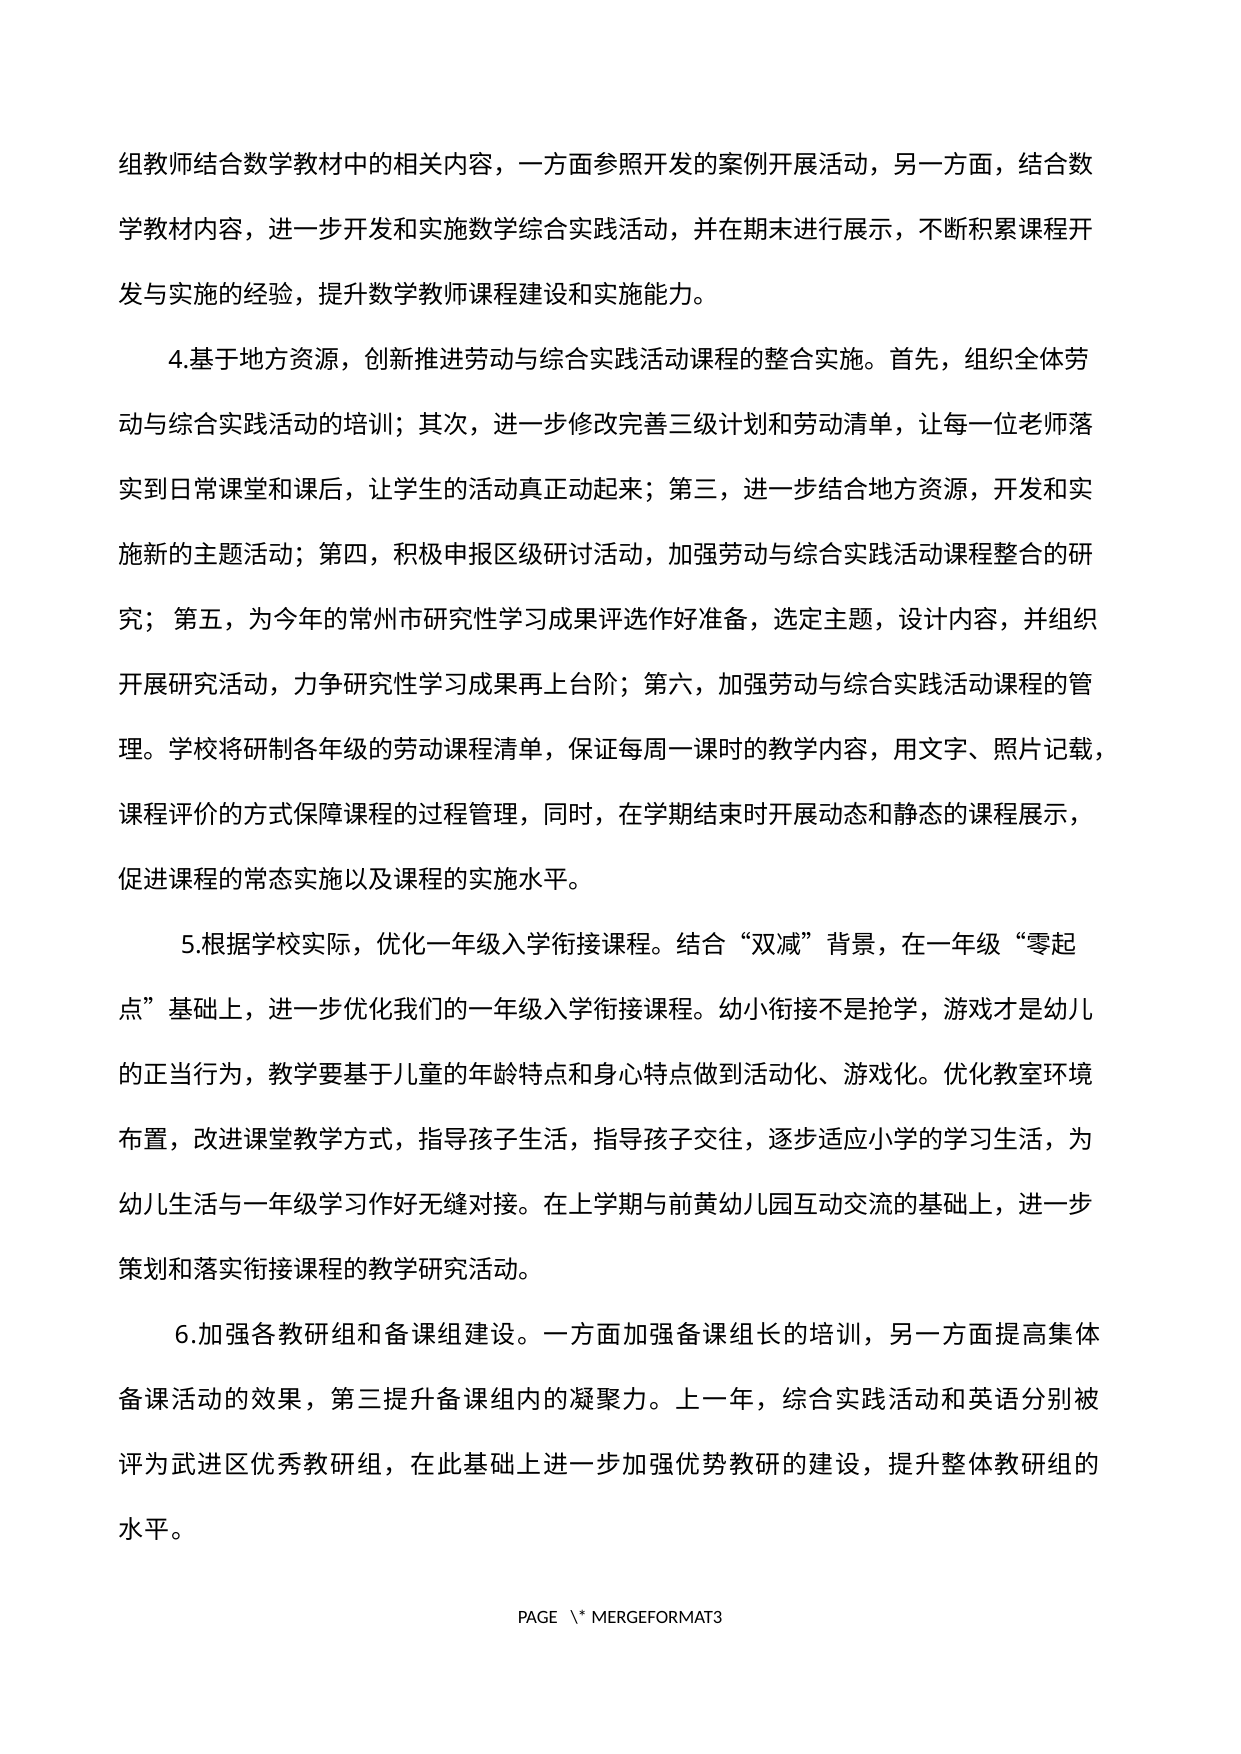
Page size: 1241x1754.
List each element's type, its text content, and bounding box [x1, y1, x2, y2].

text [118, 130, 1113, 325]
text 5.根据学校实际，优化一年级入学衔接课程。结合“双减”背景，在一年级“零起点”基础上，进一步优化我们的一年级入学衔接课程。幼小衔接不是抢学，游戏才是幼儿的正当行为，教学要基于儿童的年龄特点和身心特点做到活动化、游戏化。优化教室环境布置，改进课堂教学方式，指导孩子生活，指导孩子交往，逐步适应小学的学习生活，为幼儿生活与一年级学习作好无缝对接。在上学期与前黄幼儿园互动交流的基础上，进一步策划和落实衔接课程的教学研究活动。 [118, 910, 1113, 1300]
text 4.基于地方资源，创新推进劳动与综合实践活动课程的整合实施。首先，组织全体劳动与综合实践活动的培训；其次，进一步修改完善三级计划和劳动清单，让每一位老师落实到日常课堂和课后，让学生的活动真正动起来；第三，进一步结合地方资源，开发和实施新的主题活动；第四，积极申报区级研讨活动，加强劳动与综合实践活动课程整合的研究； 第五，为今年的常州市研究性学习成果评选作好准备，选定主题，设计内容，并组织开展研究活动，力争研究性学习成果再上台阶；第六，加强劳动与综合实践活动课程的管理。学校将研制各年级的劳动课程清单，保证每周一课时的教学内容，用文字、照片记载，课程评价的方式保障课程的过程管理，同时，在学期结束时开展动态和静态的课程展示，促进课程的常态实施以及课程的实施水平。 [118, 325, 1113, 910]
text 6.加强各教研组和备课组建设。一方面加强备课组长的培训，另一方面提高集体备课活动的效果，第三提升备课组内的凝聚力。上一年，综合实践活动和英语分别被评为武进区优秀教研组，在此基础上进一步加强优势教研的建设，提升整体教研组的水平。 [118, 1300, 1113, 1560]
